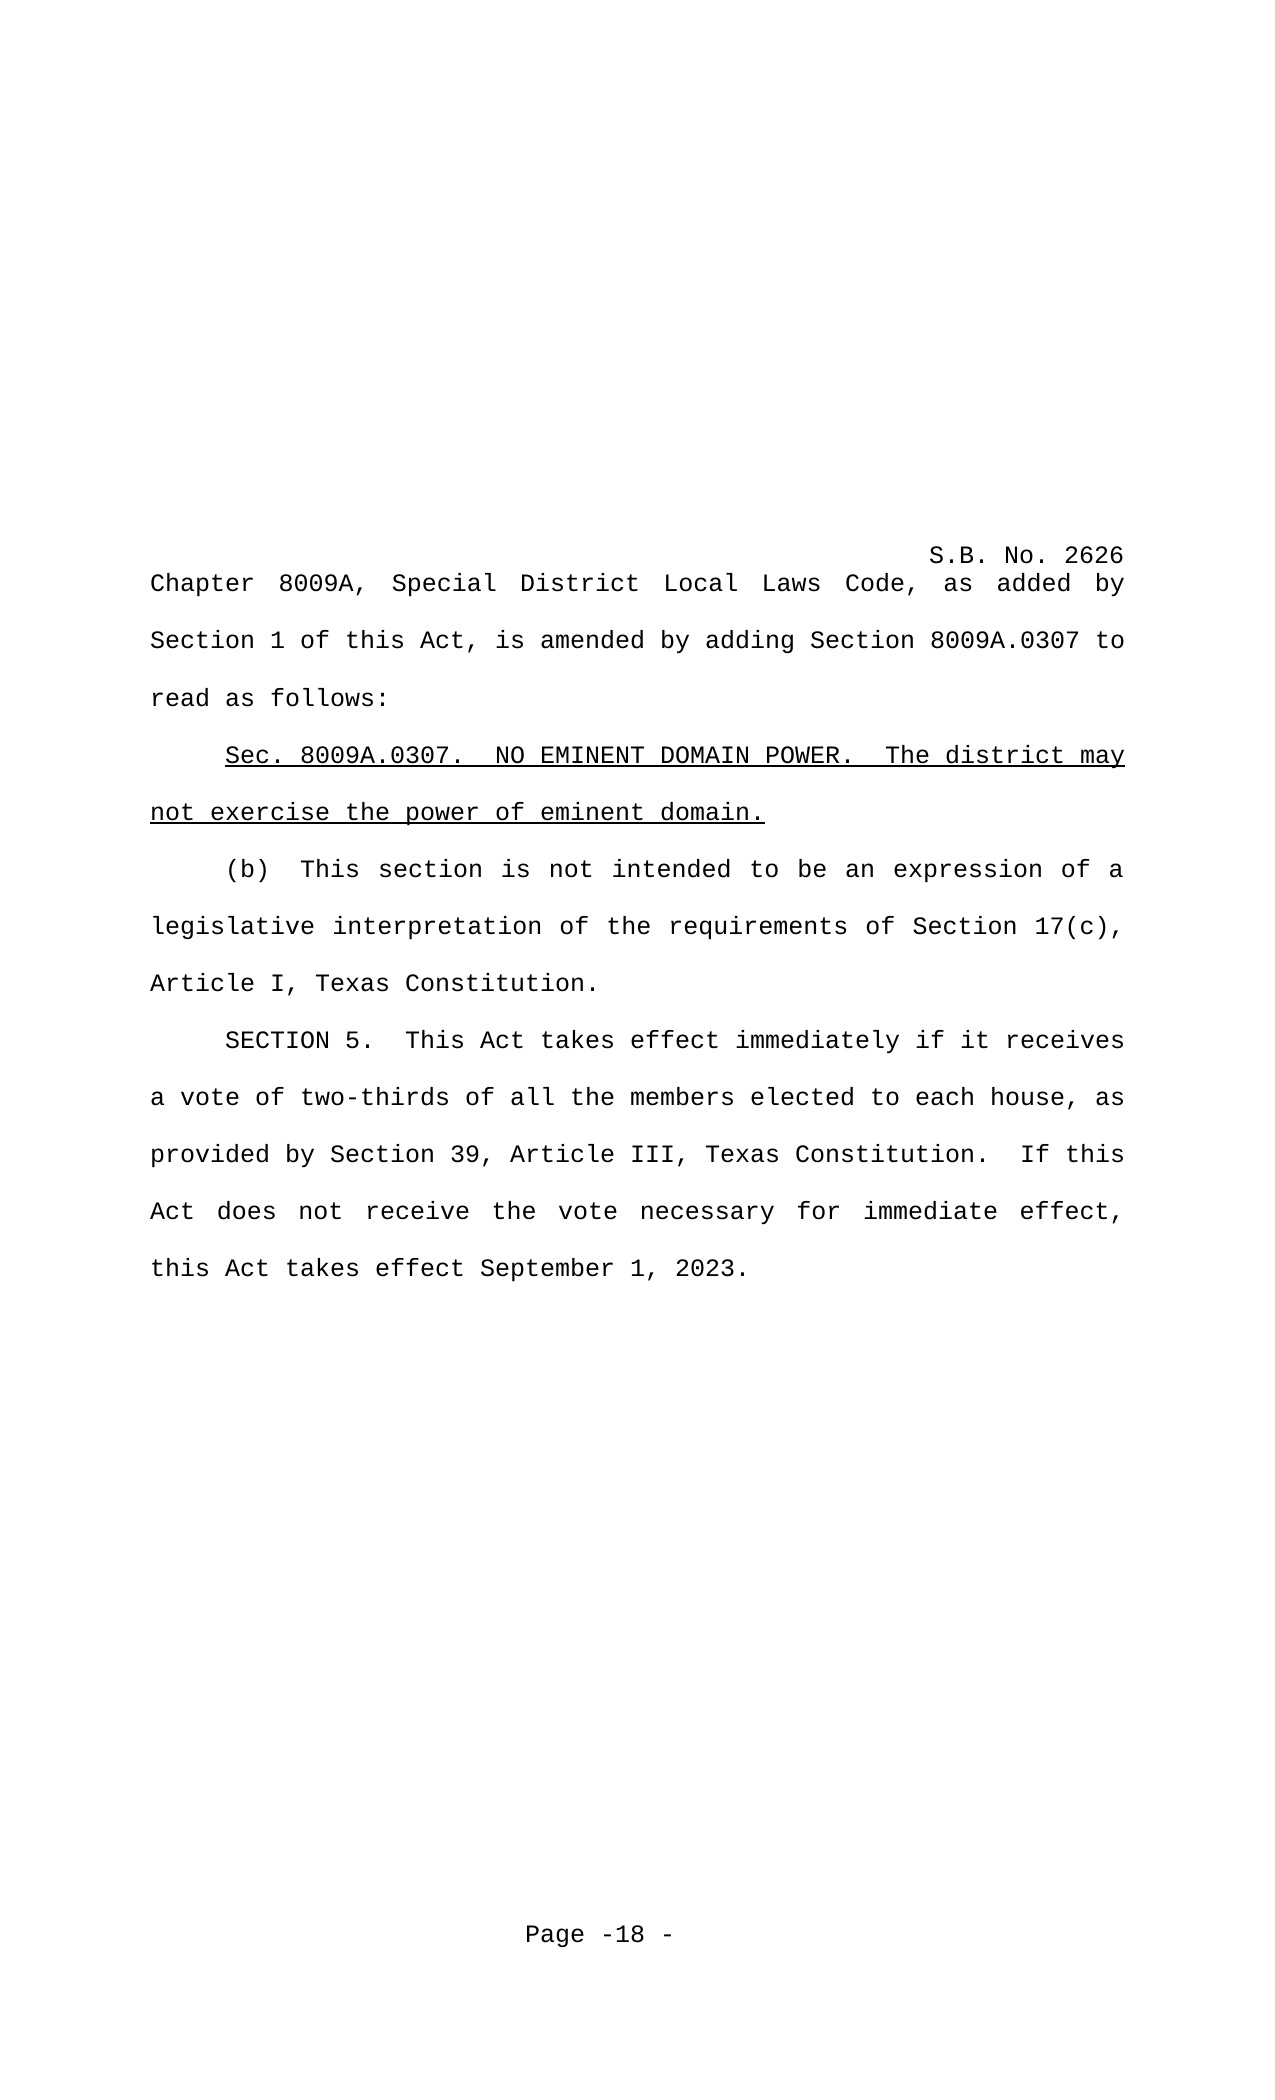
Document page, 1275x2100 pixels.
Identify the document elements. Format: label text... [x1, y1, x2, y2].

text SECTION 5. This Act takes effect immediately if it receives a vote of two-thirds of all the members elected to each house, as provided by Section 39, Article III, Texas Constitution. If this Act does not receive the vote necessary for immediate effect, this Act takes effect September 1, 2023. [150, 1027, 1125, 1284]
text Sec. 8009A.0307. NO EMINENT DOMAIN POWER. The district may not exercise the power of eminent domain. [150, 742, 1125, 828]
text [150, 571, 1125, 713]
text (b) This section is not intended to be an expression of a legislative interpretation of the requirements of Section 17(c), Article I, Texas Constitution. [150, 856, 1125, 999]
